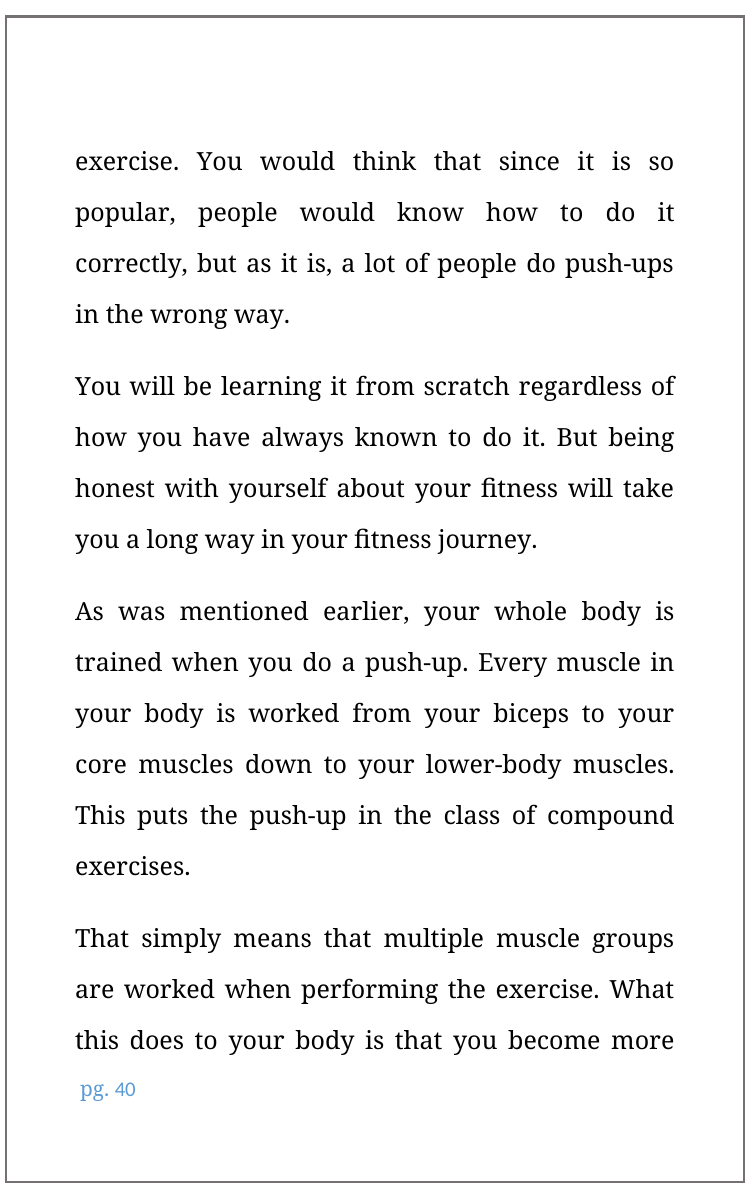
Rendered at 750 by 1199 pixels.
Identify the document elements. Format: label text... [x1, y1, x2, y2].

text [75, 143, 675, 330]
text As was mentioned earlier, your whole body is trained when you do a push-up. Every muscle in your body is worked from your biceps to your core muscles down to your lower-body muscles. This puts the push-up in the class of compound exercises. [75, 593, 675, 882]
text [75, 920, 675, 1056]
text You will be learning it from scratch regardless of how you have always known to do it. But being honest with yourself about your fitness will take you a long way in your fitness journey. [75, 368, 675, 555]
